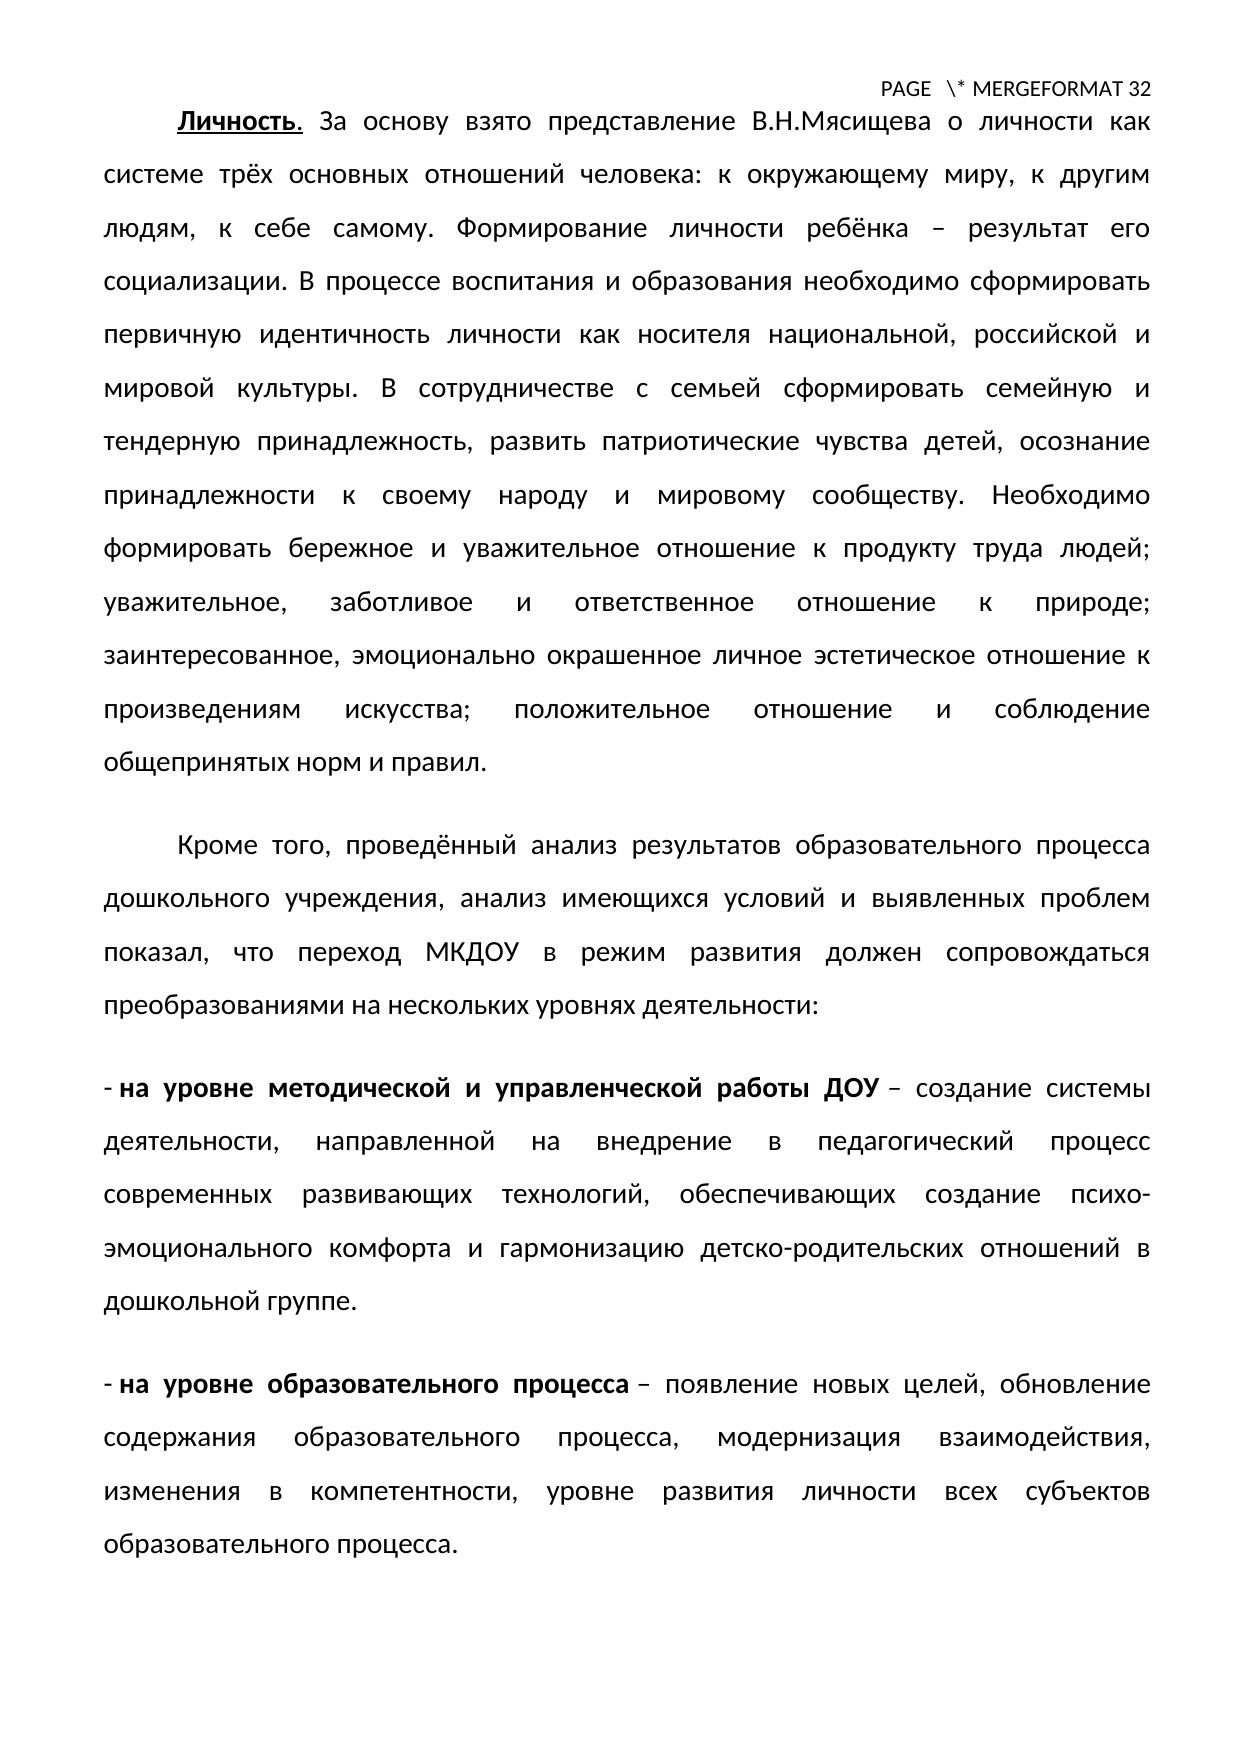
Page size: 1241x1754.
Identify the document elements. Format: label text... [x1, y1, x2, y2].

text Личность. За основу взято представление В.Н.Мясищева о личности как системе трёх основных отношений человека: к окружающему миру, к другим людям, к себе самому. Формирование личности ребёнка – результат его социализации. В процессе воспитания и образования необходимо сформировать первичную идентичность личности как носителя национальной, российской и мировой культуры. В сотрудничестве с семьей сформировать семейную и тендерную принадлежность, развить патриотические чувства детей, осознание принадлежности к своему народу и мировому сообществу. Необходимо формировать бережное и уважительное отношение к продукту труда людей; уважительное, заботливое и ответственное отношение к природе; заинтересованное, эмоционально окрашенное личное эстетическое отношение к произведениям искусства; положительное отношение и соблюдение общепринятых норм и правил. [103, 102, 1152, 779]
text - на уровне методической и управленческой работы ДОУ – создание системы деятельности, направленной на внедрение в педагогический процесс современных развивающих технологий, обеспечивающих создание психо-эмоционального комфорта и гармонизацию детско-родительских отношений в дошкольной группе. [103, 1069, 1152, 1318]
text - на уровне образовательного процесса – появление новых целей, обновление содержания образовательного процесса, модернизация взаимодействия, изменения в компетентности, уровне развития личности всех субъектов образовательного процесса. [103, 1365, 1152, 1561]
text Кроме того, проведённый анализ результатов образовательного процесса дошкольного учреждения, анализ имеющихся условий и выявленных проблем показал, что переход МКДОУ в режим развития должен сопровождаться преобразованиями на нескольких уровнях деятельности: [103, 826, 1152, 1022]
